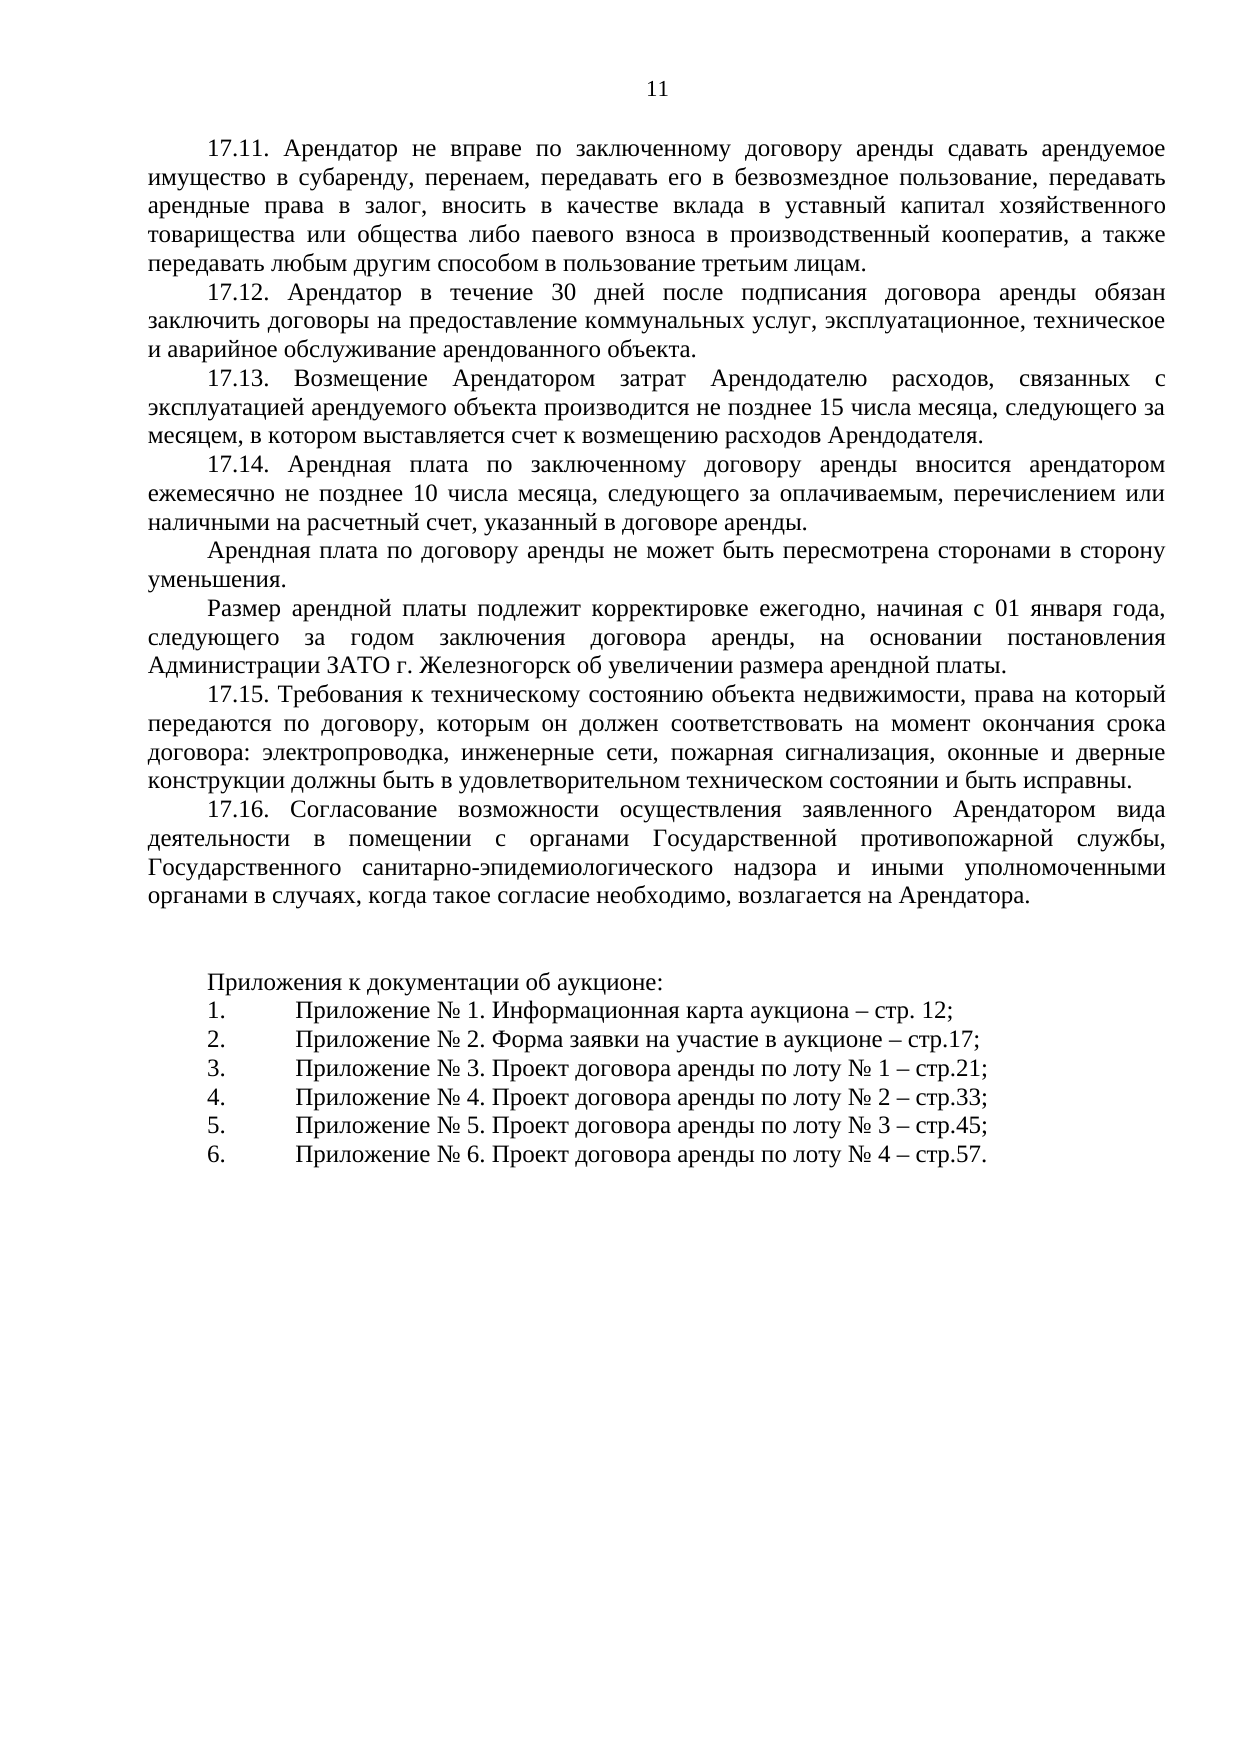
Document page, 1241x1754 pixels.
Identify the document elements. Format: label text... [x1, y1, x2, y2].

list Приложение № 6. Проект договора аренды по лоту № 4 – стр.57. [148, 1139, 1167, 1168]
text 17.11. Арендатор не вправе по заключенному договору аренды сдавать арендуемое имущество в субаренду, перенаем, передавать его в безвозмездное пользование, передавать арендные права в залог, вносить в качестве вклада в уставный капитал хозяйственного товарищества или общества либо паевого взноса в производственный кооператив, а также передавать любым другим способом в пользование третьим лицам. [148, 133, 1167, 277]
text 17.13. Возмещение Арендатором затрат Арендодателю расходов, связанных с эксплуатацией арендуемого объекта производится не позднее 15 числа месяца, следующего за месяцем, в котором выставляется счет к возмещению расходов Арендодателя. [148, 363, 1167, 449]
list Приложение № 1. Информационная карта аукциона – стр. 12; [148, 995, 1167, 1024]
list Приложение № 2. Форма заявки на участие в аукционе – стр.17; [148, 1024, 1167, 1053]
list Приложение № 3. Проект договора аренды по лоту № 1 – стр.21; [148, 1053, 1167, 1082]
text 17.14. Арендная плата по заключенному договору аренды вносится арендатором ежемесячно не позднее 10 числа месяца, следующего за оплачиваемым, перечислением или наличными на расчетный счет, указанный в договоре аренды. [148, 449, 1167, 535]
text 17.16. Согласование возможности осуществления заявленного Арендатором вида деятельности в помещении с органами Государственной противопожарной службы, Государственного санитарно-эпидемиологического надзора и иными уполномоченными органами в случаях, когда такое согласие необходимо, возлагается на Арендатора. [148, 794, 1167, 909]
text Арендная плата по договору аренды не может быть пересмотрена сторонами в сторону уменьшения. [148, 535, 1167, 593]
list Приложение № 4. Проект договора аренды по лоту № 2 – стр.33; [148, 1082, 1167, 1110]
list Приложение № 5. Проект договора аренды по лоту № 3 – стр.45; [148, 1110, 1167, 1139]
text Размер арендной платы подлежит корректировке ежегодно, начиная с 01 января года, следующего за годом заключения договора аренды, на основании постановления Администрации ЗАТО г. Железногорск об увеличении размера арендной платы. [148, 593, 1167, 679]
text 17.12. Арендатор в течение 30 дней после подписания договора аренды обязан заключить договоры на предоставление коммунальных услуг, эксплуатационное, техническое и аварийное обслуживание арендованного объекта. [148, 277, 1167, 363]
text Приложения к документации об аукционе: [148, 967, 1167, 995]
text 17.15. Требования к техническому состоянию объекта недвижимости, права на который передаются по договору, которым он должен соответствовать на момент окончания срока договора: электропроводка, инженерные сети, пожарная сигнализация, оконные и дверные конструкции должны быть в удовлетворительном техническом состоянии и быть исправны. [148, 679, 1167, 794]
